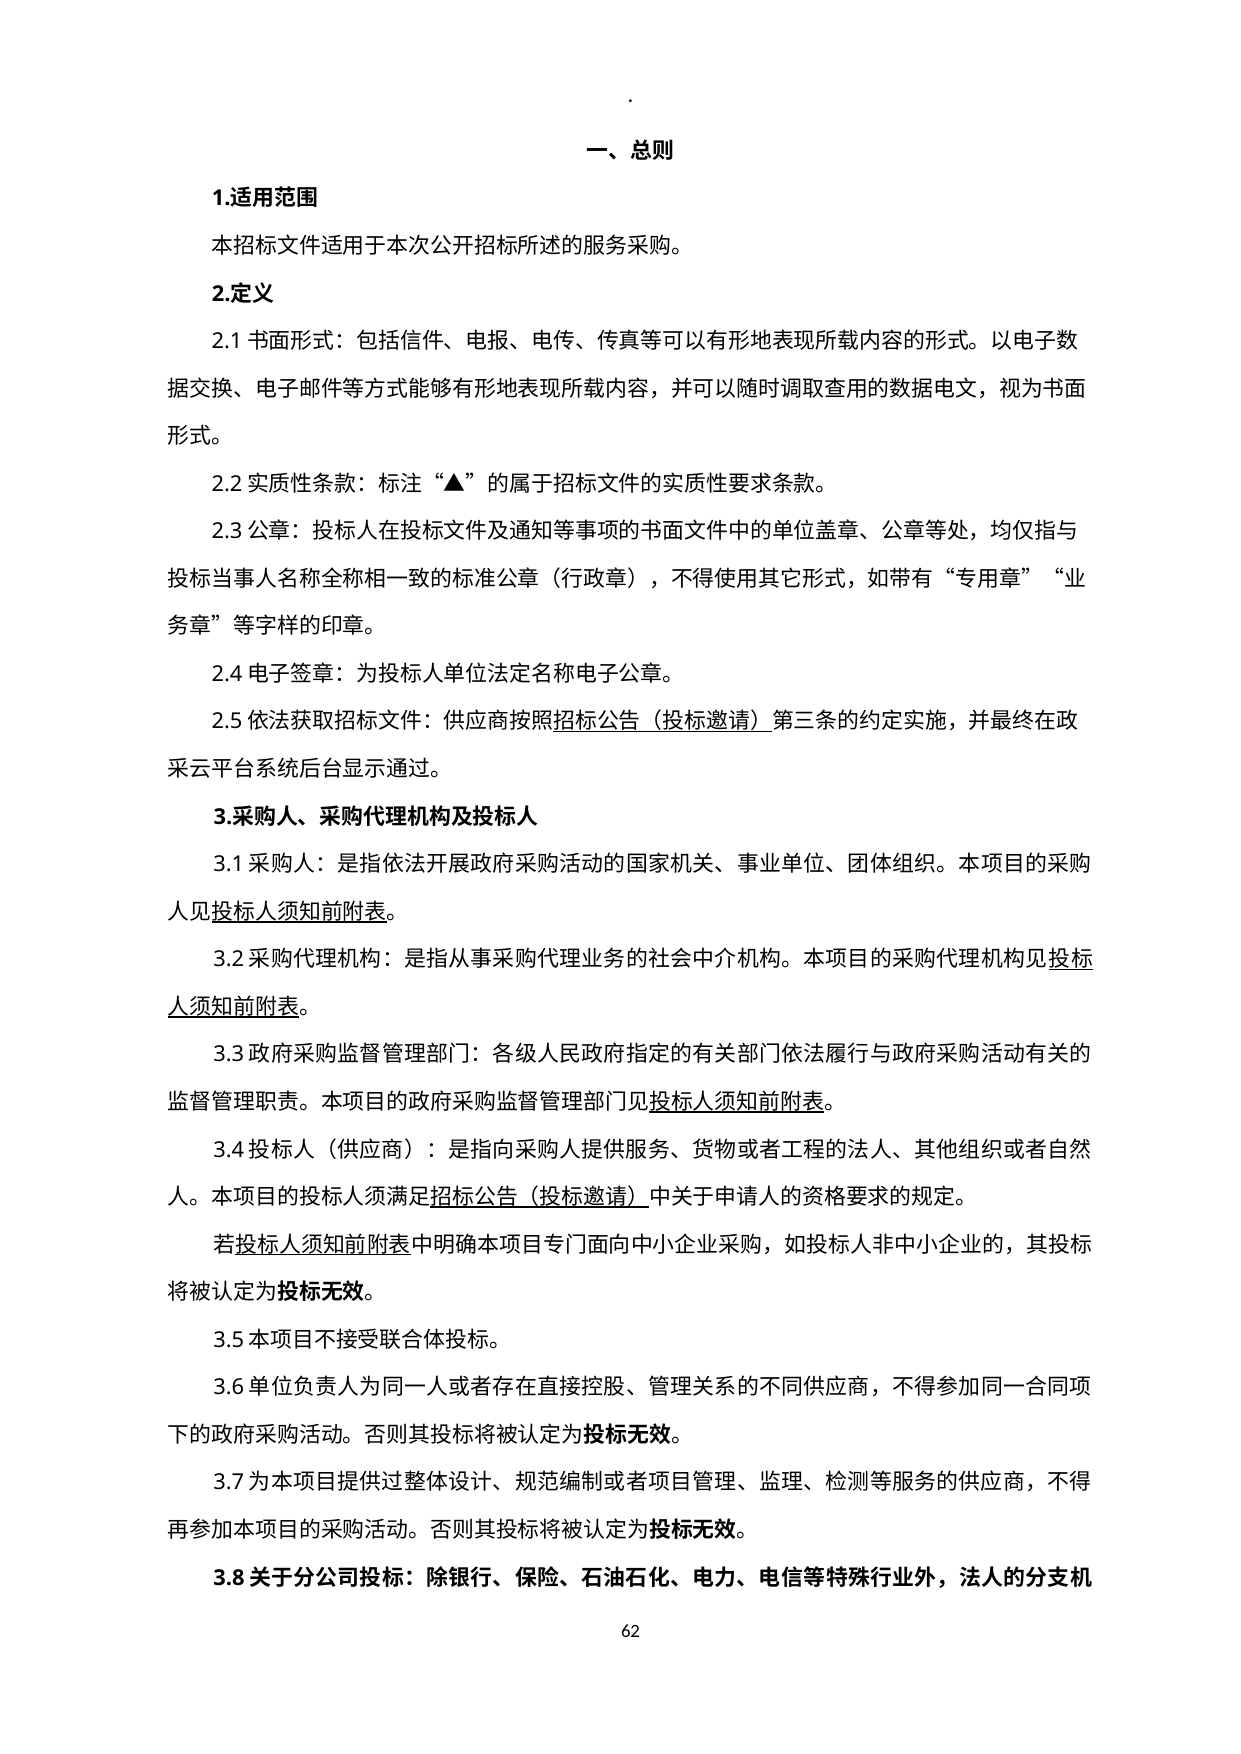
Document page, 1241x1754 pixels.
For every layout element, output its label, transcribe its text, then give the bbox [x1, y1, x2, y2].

text 若投标人须知前附表中明确本项目专门面向中小企业采购，如投标人非中小企业的，其投标将被认定为投标无效。 [168, 1227, 1093, 1306]
text 3.采购人、采购代理机构及投标人 [168, 799, 1093, 830]
text 1.适用范围 [168, 180, 1093, 212]
text 3.1采购人：是指依法开展政府采购活动的国家机关、事业单位、团体组织。本项目的采购人见投标人须知前附表。 [168, 846, 1093, 926]
text 3.3政府采购监督管理部门：各级人民政府指定的有关部门依法履行与政府采购活动有关的监督管理职责。本项目的政府采购监督管理部门见投标人须知前附表。 [168, 1036, 1093, 1116]
text 2.2实质性条款：标注“▲”的属于招标文件的实质性要求条款。 [168, 466, 1093, 497]
text 3.6单位负责人为同一人或者存在直接控股、管理关系的不同供应商，不得参加同一合同项下的政府采购活动。否则其投标将被认定为投标无效。 [168, 1369, 1093, 1448]
text 2.4电子签章：为投标人单位法定名称电子公章。 [168, 656, 1093, 688]
list 一、总则 [168, 133, 1093, 164]
text 3.2采购代理机构：是指从事采购代理业务的社会中介机构。本项目的采购代理机构见投标人须知前附表。 [168, 941, 1093, 1021]
text 2.3公章：投标人在投标文件及通知等事项的书面文件中的单位盖章、公章等处，均仅指与投标当事人名称全称相一致的标准公章（行政章），不得使用其它形式，如带有“专用章”“业务章”等字样的印章。 [168, 513, 1093, 640]
text 2.1书面形式：包括信件、电报、电传、传真等可以有形地表现所载内容的形式。以电子数据交换、电子邮件等方式能够有形地表现所载内容，并可以随时调取查用的数据电文，视为书面形式。 [168, 323, 1093, 450]
text 2.定义 [168, 276, 1093, 307]
text 本招标文件适用于本次公开招标所述的服务采购。 [168, 228, 1093, 260]
text 3.7为本项目提供过整体设计、规范编制或者项目管理、监理、检测等服务的供应商，不得再参加本项目的采购活动。否则其投标将被认定为投标无效。 [168, 1464, 1093, 1544]
text 2.5依法获取招标文件：供应商按照招标公告（投标邀请）第三条的约定实施，并最终在政采云平台系统后台显示通过。 [168, 703, 1093, 783]
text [168, 1559, 1093, 1591]
text 3.5本项目不接受联合体投标。 [168, 1322, 1093, 1353]
text 3.4投标人（供应商）：是指向采购人提供服务、货物或者工程的法人、其他组织或者自然人。本项目的投标人须满足招标公告（投标邀请）中关于申请人的资格要求的规定。 [168, 1132, 1093, 1211]
